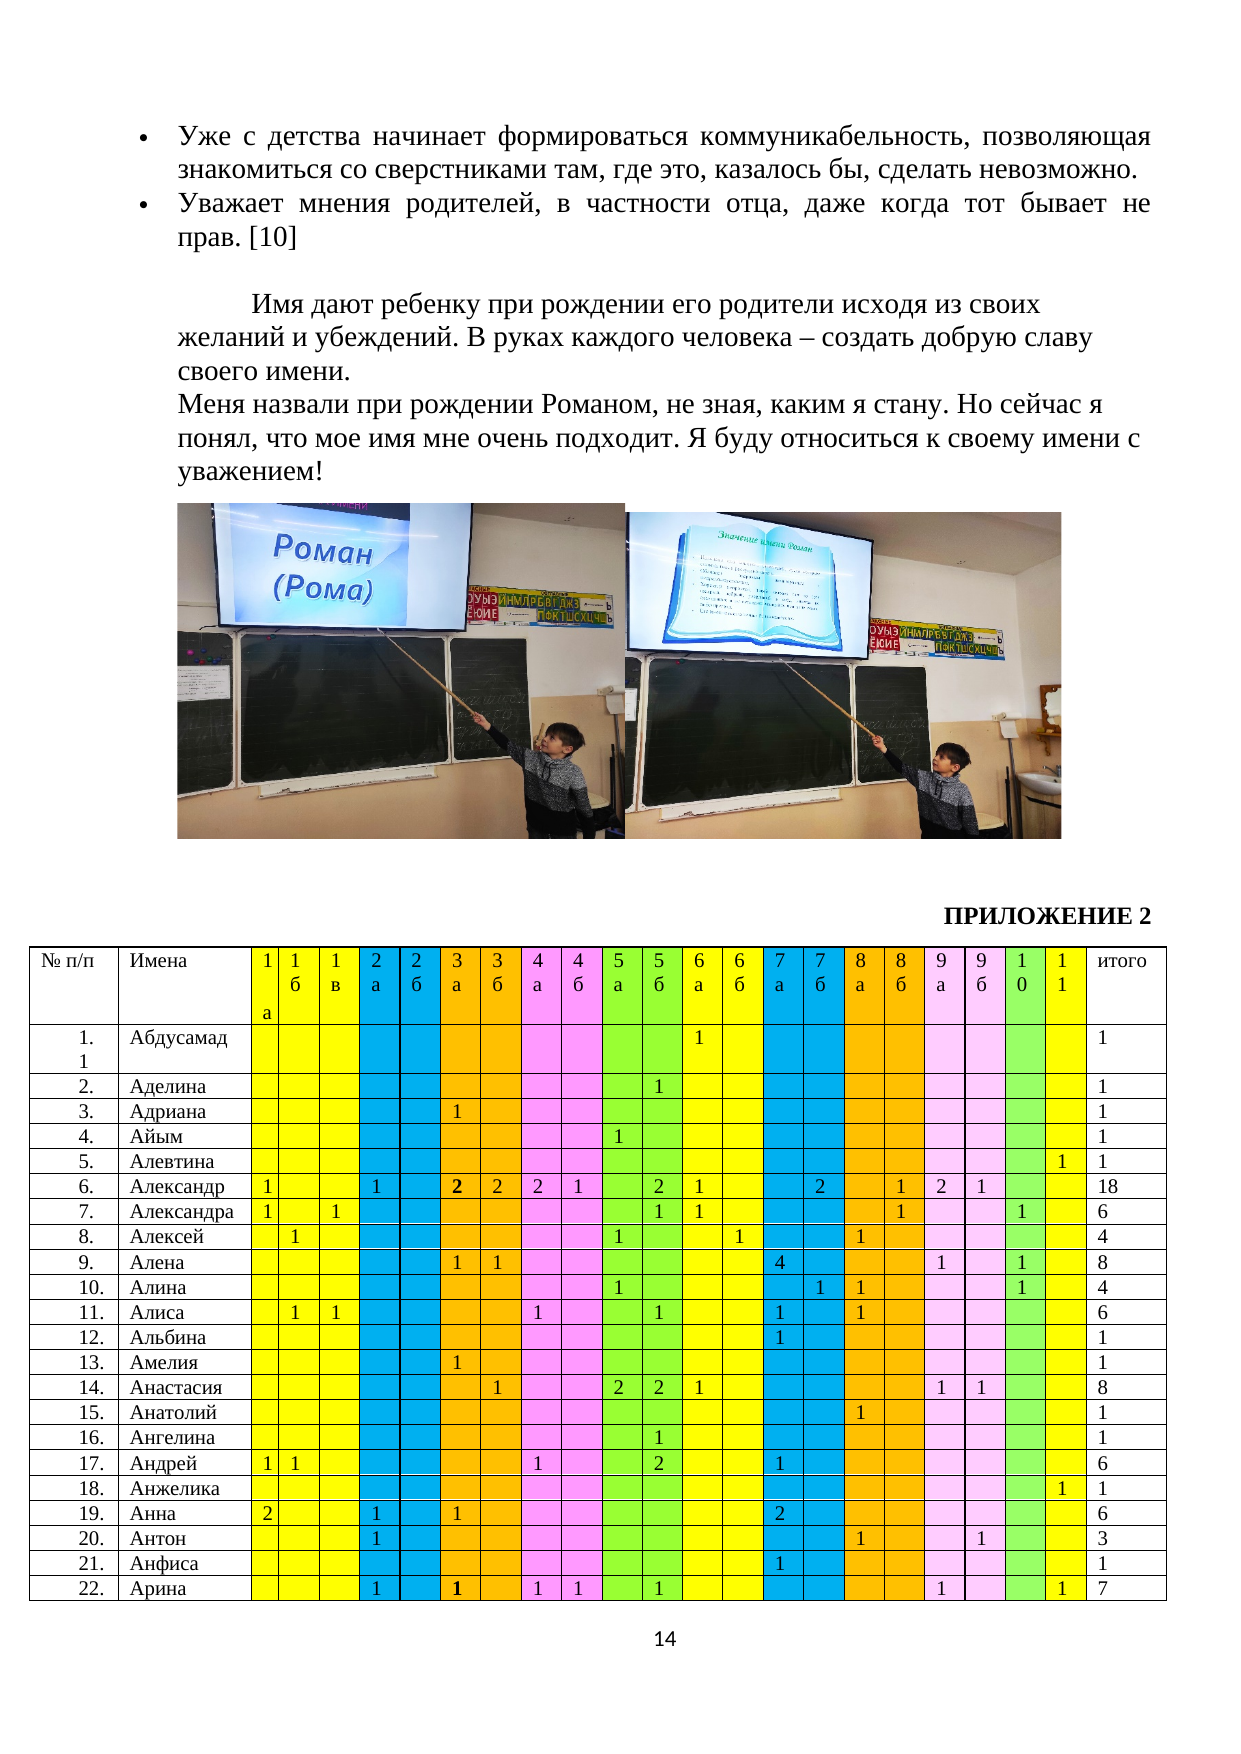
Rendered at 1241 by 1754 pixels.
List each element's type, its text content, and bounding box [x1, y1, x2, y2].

table_cell 1 [279, 1225, 319, 1248]
table_cell [401, 1325, 440, 1349]
table_cell [441, 1450, 480, 1474]
table_header итого [1087, 948, 1166, 1024]
table_cell [360, 1250, 399, 1274]
table_cell [1046, 1275, 1086, 1299]
table_cell [966, 1124, 1005, 1148]
table_cell [1006, 1425, 1045, 1449]
table_cell [279, 1025, 319, 1073]
table_cell 2 [252, 1501, 278, 1525]
table_cell [1046, 1074, 1086, 1098]
table_cell 1 [1087, 1425, 1166, 1449]
table_cell [1046, 1450, 1086, 1474]
table_cell 1 [885, 1174, 924, 1198]
table_cell [804, 1099, 844, 1123]
table_cell [252, 1551, 278, 1575]
table_cell 4 [764, 1250, 803, 1274]
table_cell [643, 1225, 682, 1248]
table_cell [401, 1375, 440, 1399]
table_cell [360, 1025, 399, 1073]
table_cell 1 [1087, 1400, 1166, 1424]
table_cell [643, 1099, 682, 1123]
table_cell [320, 1149, 359, 1173]
table_cell [320, 1576, 359, 1600]
table_cell 2 [643, 1450, 682, 1474]
table_cell [522, 1225, 561, 1248]
table_cell [522, 1425, 561, 1449]
table_cell [885, 1149, 924, 1173]
table_cell [1046, 1425, 1086, 1449]
table_cell [764, 1275, 803, 1299]
table_cell [804, 1476, 844, 1499]
table_cell [804, 1149, 844, 1173]
table_cell 1 [643, 1074, 682, 1098]
table_cell [723, 1250, 763, 1274]
table_cell [401, 1425, 440, 1449]
table_cell [723, 1199, 763, 1223]
table_cell [320, 1526, 359, 1550]
table_cell [925, 1400, 964, 1424]
table_cell 1 [764, 1551, 803, 1575]
table_cell Алиса [119, 1300, 251, 1324]
table_cell 1 [481, 1375, 521, 1399]
table_cell [1006, 1375, 1045, 1399]
table_cell [279, 1576, 319, 1600]
table_header 7б [804, 948, 844, 1024]
table_cell [603, 1300, 642, 1324]
table_cell [1046, 1225, 1086, 1248]
table_cell [562, 1225, 602, 1248]
table_cell [603, 1350, 642, 1374]
table_cell [522, 1375, 561, 1399]
table_cell 1 [603, 1275, 642, 1299]
table_cell [966, 1225, 1005, 1248]
text ПРИЛОЖЕНИЕ 2 [177, 901, 1152, 930]
table_cell [562, 1526, 602, 1550]
table_cell [1046, 1025, 1086, 1073]
table_cell [441, 1074, 480, 1098]
table_cell [279, 1250, 319, 1274]
table_cell 1 [683, 1025, 722, 1073]
table_cell 1 [885, 1199, 924, 1223]
table_cell [522, 1124, 561, 1148]
table_cell [925, 1501, 964, 1525]
table_cell [481, 1450, 521, 1474]
table_cell [683, 1225, 722, 1248]
table_cell [30, 1400, 118, 1424]
table_cell [401, 1350, 440, 1374]
table_cell [925, 1099, 964, 1123]
table_cell Арина [119, 1576, 251, 1600]
table_cell [1006, 1551, 1045, 1575]
table_cell [925, 1225, 964, 1248]
table_cell [804, 1124, 844, 1148]
table_cell [360, 1350, 399, 1374]
table_cell [1046, 1400, 1086, 1424]
table_cell 1 [1006, 1275, 1045, 1299]
table_cell [845, 1476, 884, 1499]
table_cell [1006, 1124, 1045, 1148]
table_cell [603, 1074, 642, 1098]
table_cell 1 [925, 1375, 964, 1399]
table_cell 1 [925, 1250, 964, 1274]
table_cell [320, 1375, 359, 1399]
table_header 3 б [481, 948, 521, 1024]
table_header 9 б [966, 948, 1005, 1024]
table_cell [562, 1149, 602, 1173]
table_cell [603, 1526, 642, 1550]
picture [177, 503, 1062, 839]
table_cell [966, 1450, 1005, 1474]
table_cell [279, 1375, 319, 1399]
table_cell [30, 1501, 118, 1525]
table_cell [925, 1551, 964, 1575]
table_cell [966, 1149, 1005, 1173]
table_cell [401, 1099, 440, 1123]
table_cell [360, 1149, 399, 1173]
table_cell [481, 1074, 521, 1098]
table_cell [683, 1300, 722, 1324]
table_cell [885, 1501, 924, 1525]
table_cell [401, 1199, 440, 1223]
table_cell [320, 1501, 359, 1525]
table_cell [804, 1025, 844, 1073]
table_cell 1 [1046, 1476, 1086, 1499]
table_cell [401, 1250, 440, 1274]
table_cell [562, 1074, 602, 1098]
table_cell [764, 1576, 803, 1600]
table_cell 1 [441, 1576, 480, 1600]
table_cell 1 [764, 1450, 803, 1474]
table_header 6 а [683, 948, 722, 1024]
table_cell [723, 1526, 763, 1550]
table_cell [320, 1400, 359, 1424]
table_cell Анфиса [119, 1551, 251, 1575]
table_cell [643, 1275, 682, 1299]
table_header № п/п [30, 948, 118, 1024]
table_header 8 б [885, 948, 924, 1024]
table_cell [252, 1476, 278, 1499]
table_cell [683, 1400, 722, 1424]
table_cell 1 [966, 1526, 1005, 1550]
table_cell Алена [119, 1250, 251, 1274]
table_cell [885, 1275, 924, 1299]
table_cell [360, 1275, 399, 1299]
table_cell [562, 1025, 602, 1073]
table_header Имена [119, 948, 251, 1024]
table_cell [481, 1476, 521, 1499]
table_header 8 а [845, 948, 884, 1024]
table_cell 1 [1087, 1350, 1166, 1374]
table_cell 1 [643, 1576, 682, 1600]
table_cell 1 [279, 1450, 319, 1474]
table_cell [252, 1025, 278, 1073]
table_cell 2 [925, 1174, 964, 1198]
table_cell [481, 1501, 521, 1525]
table_cell [401, 1124, 440, 1148]
table_cell [1006, 1149, 1045, 1173]
table_cell [562, 1124, 602, 1148]
table_cell 1 [603, 1124, 642, 1148]
table_cell [603, 1325, 642, 1349]
table_cell [252, 1325, 278, 1349]
table_cell 4 [1087, 1225, 1166, 1248]
table_cell 2 [643, 1375, 682, 1399]
table_cell [360, 1124, 399, 1148]
table_cell Адриана [119, 1099, 251, 1123]
table_cell [683, 1450, 722, 1474]
table_header 2 б [401, 948, 440, 1024]
table_cell 1 [764, 1325, 803, 1349]
table_cell [683, 1250, 722, 1274]
table_cell 1 [1087, 1551, 1166, 1575]
table_cell [764, 1099, 803, 1123]
table_cell [30, 1450, 118, 1474]
table_cell [441, 1400, 480, 1424]
table_cell [401, 1149, 440, 1173]
table_cell [804, 1375, 844, 1399]
table_cell [401, 1551, 440, 1575]
table_cell 2 [481, 1174, 521, 1198]
table_cell [441, 1526, 480, 1550]
table_cell Анастасия [119, 1375, 251, 1399]
table_cell [723, 1124, 763, 1148]
table_cell [279, 1199, 319, 1223]
table_cell [925, 1450, 964, 1474]
text Имя дают ребенку при рождении его родители исходя из своих желаний и убеждений. В руках каждого человека – создать добрую славу своего имени. [177, 286, 1152, 386]
table_cell 1 [683, 1174, 722, 1198]
table_cell 1 [1087, 1099, 1166, 1123]
table_cell [764, 1375, 803, 1399]
table_cell [804, 1225, 844, 1248]
table_cell [683, 1425, 722, 1449]
table_cell 2 [764, 1501, 803, 1525]
table_cell [401, 1450, 440, 1474]
table_cell [885, 1074, 924, 1098]
table_cell [522, 1250, 561, 1274]
table_cell [252, 1149, 278, 1173]
table_cell [1046, 1526, 1086, 1550]
table_cell 1 [643, 1199, 682, 1223]
table_cell [522, 1025, 561, 1073]
table_cell [643, 1124, 682, 1148]
table_cell [252, 1350, 278, 1374]
table_cell [1046, 1551, 1086, 1575]
table_cell [279, 1425, 319, 1449]
table_cell 1 [845, 1275, 884, 1299]
table_cell 1 [522, 1450, 561, 1474]
table_cell 1 [723, 1225, 763, 1248]
list Уже с детства начинает формироваться коммуникабельность, позволяющая знакомиться со сверстниками там, где это, казалось бы, сделать невозможно. [140, 118, 1152, 185]
table_cell [562, 1099, 602, 1123]
table_cell [1046, 1250, 1086, 1274]
table_cell [1006, 1174, 1045, 1198]
table_header 7 а [764, 948, 803, 1024]
table_cell [764, 1425, 803, 1449]
table_cell [320, 1250, 359, 1274]
table_cell [966, 1074, 1005, 1098]
table_cell [481, 1149, 521, 1173]
table_cell [885, 1300, 924, 1324]
table_cell [441, 1425, 480, 1449]
list Уважает мнения родителей, в частности отца, даже когда тот бывает не прав. [10] [140, 185, 1152, 252]
table_cell [603, 1400, 642, 1424]
table_cell Анатолий [119, 1400, 251, 1424]
table_cell [30, 1074, 118, 1098]
table_cell [683, 1476, 722, 1499]
table_cell [966, 1325, 1005, 1349]
table_cell Алексей [119, 1225, 251, 1248]
table_cell [885, 1250, 924, 1274]
table_cell [30, 1199, 118, 1223]
table_header 5 а [603, 948, 642, 1024]
table_cell 1 [1006, 1199, 1045, 1223]
table_header 4 а [522, 948, 561, 1024]
table_cell [562, 1400, 602, 1424]
table_cell [603, 1025, 642, 1073]
text Меня назвали при рождении Романом, не зная, каким я стану. Но сейчас я понял, что мое имя мне очень подходит. Я буду относиться к своему имени с уважением! [177, 386, 1152, 487]
table_cell [522, 1074, 561, 1098]
table_cell [885, 1425, 924, 1449]
table_cell [279, 1551, 319, 1575]
table_cell [30, 1225, 118, 1248]
table_cell [925, 1526, 964, 1550]
table_cell [562, 1300, 602, 1324]
table_cell [30, 1300, 118, 1324]
table_cell [966, 1425, 1005, 1449]
table_cell [804, 1350, 844, 1374]
table_cell 1 [522, 1576, 561, 1600]
table_cell [1046, 1300, 1086, 1324]
table_cell 2 [603, 1375, 642, 1399]
table_cell [603, 1501, 642, 1525]
table_cell [441, 1476, 480, 1499]
table_cell Анжелика [119, 1476, 251, 1499]
table_cell [252, 1074, 278, 1098]
table_cell Альбина [119, 1325, 251, 1349]
table_cell [30, 1375, 118, 1399]
table_cell [522, 1526, 561, 1550]
table_cell [804, 1325, 844, 1349]
table_cell [401, 1300, 440, 1324]
table_cell [441, 1551, 480, 1575]
table_cell [603, 1199, 642, 1223]
table_cell [885, 1375, 924, 1399]
table_cell [252, 1375, 278, 1399]
table_cell [643, 1325, 682, 1349]
table_cell [1046, 1174, 1086, 1198]
table_cell 8 [1087, 1375, 1166, 1399]
table_cell [966, 1300, 1005, 1324]
table_cell [320, 1074, 359, 1098]
table_cell [441, 1275, 480, 1299]
table_cell [643, 1400, 682, 1424]
table_cell [885, 1450, 924, 1474]
table_cell [562, 1375, 602, 1399]
table_cell [845, 1375, 884, 1399]
table_cell [885, 1400, 924, 1424]
table_cell 1 [1046, 1149, 1086, 1173]
table_cell [360, 1450, 399, 1474]
table_cell [723, 1300, 763, 1324]
table_cell [885, 1025, 924, 1073]
table_cell [723, 1025, 763, 1073]
table_cell [320, 1025, 359, 1073]
table_cell [441, 1325, 480, 1349]
table_cell [845, 1025, 884, 1073]
table_cell 1 [252, 1450, 278, 1474]
table_cell [481, 1124, 521, 1148]
table_cell [804, 1074, 844, 1098]
table_cell [401, 1501, 440, 1525]
table_cell [481, 1350, 521, 1374]
table_cell [401, 1074, 440, 1098]
table_cell [30, 1275, 118, 1299]
table_cell [30, 1149, 118, 1173]
table_cell [279, 1350, 319, 1374]
table_cell Александр [119, 1174, 251, 1198]
table_cell [360, 1325, 399, 1349]
table_cell [845, 1325, 884, 1349]
table_cell [723, 1450, 763, 1474]
table_cell [845, 1501, 884, 1525]
table_cell 4 [1087, 1275, 1166, 1299]
table_cell 1 [1087, 1325, 1166, 1349]
table_cell [845, 1551, 884, 1575]
table_cell 1 [441, 1501, 480, 1525]
table_cell [683, 1124, 722, 1148]
table_cell Абдусамад [119, 1025, 251, 1073]
table_cell [845, 1199, 884, 1223]
table_cell 1 [845, 1526, 884, 1550]
table_cell [481, 1400, 521, 1424]
table_cell 1 [252, 1199, 278, 1223]
table_cell [30, 1476, 118, 1499]
table_cell [885, 1124, 924, 1148]
table_header 9 а [925, 948, 964, 1024]
table_header 1 б [279, 948, 319, 1024]
table_cell [279, 1526, 319, 1550]
table_cell [966, 1476, 1005, 1499]
table_cell [845, 1425, 884, 1449]
table_cell [320, 1476, 359, 1499]
table_cell [252, 1526, 278, 1550]
table_cell [30, 1099, 118, 1123]
table_cell Александра [119, 1199, 251, 1223]
table_cell [723, 1375, 763, 1399]
table_cell [320, 1124, 359, 1148]
table_cell [643, 1501, 682, 1525]
table_cell [1006, 1476, 1045, 1499]
table_cell [320, 1275, 359, 1299]
table_cell [562, 1325, 602, 1349]
table_cell 1 [360, 1174, 399, 1198]
table_cell [320, 1099, 359, 1123]
table_cell [966, 1350, 1005, 1374]
table_cell [279, 1325, 319, 1349]
table_cell 1 [966, 1174, 1005, 1198]
table_cell [481, 1325, 521, 1349]
table_cell [885, 1551, 924, 1575]
table_cell 1 [1006, 1250, 1045, 1274]
table_cell 1 [1087, 1074, 1166, 1098]
table_cell [401, 1526, 440, 1550]
table_cell [764, 1199, 803, 1223]
table_cell 1 [683, 1199, 722, 1223]
table_cell [603, 1576, 642, 1600]
table_cell 1 [279, 1300, 319, 1324]
table_cell [562, 1275, 602, 1299]
table_cell [401, 1025, 440, 1073]
table_cell [279, 1400, 319, 1424]
table_cell [1006, 1300, 1045, 1324]
table_cell [885, 1576, 924, 1600]
table_cell 1 [360, 1526, 399, 1550]
table_cell [683, 1576, 722, 1600]
table_cell 1 [845, 1400, 884, 1424]
table_cell [401, 1476, 440, 1499]
table_cell [441, 1300, 480, 1324]
table_header 11 [1046, 948, 1086, 1024]
table_cell [966, 1576, 1005, 1600]
table_cell 1 [845, 1225, 884, 1248]
table_cell [1006, 1325, 1045, 1349]
table_cell 2 [441, 1174, 480, 1198]
table_cell [603, 1551, 642, 1575]
table_header 4 б [562, 948, 602, 1024]
table_cell [441, 1225, 480, 1248]
table_cell [252, 1225, 278, 1248]
table_cell [683, 1526, 722, 1550]
table_cell [360, 1476, 399, 1499]
table_cell [320, 1551, 359, 1575]
table_cell 1 [252, 1174, 278, 1198]
table_cell Алина [119, 1275, 251, 1299]
table_cell [320, 1325, 359, 1349]
table_cell [360, 1199, 399, 1223]
table_cell [643, 1526, 682, 1550]
table_cell [1006, 1350, 1045, 1374]
table_cell [764, 1124, 803, 1148]
table_cell [1006, 1099, 1045, 1123]
table_cell [481, 1300, 521, 1324]
table_cell 2 [522, 1174, 561, 1198]
table_cell [320, 1174, 359, 1198]
table_cell [925, 1124, 964, 1148]
table_cell 6 [1087, 1450, 1166, 1474]
table_cell [723, 1551, 763, 1575]
table_cell [279, 1074, 319, 1098]
table_header 1 а [252, 948, 278, 1024]
table_cell 6 [1087, 1501, 1166, 1525]
table_cell [1046, 1375, 1086, 1399]
table_cell [804, 1400, 844, 1424]
table_cell [925, 1350, 964, 1374]
table_cell [1006, 1400, 1045, 1424]
table_cell [1046, 1099, 1086, 1123]
table_cell [723, 1325, 763, 1349]
table_cell 1 [1087, 1149, 1166, 1173]
table_cell 1 [320, 1300, 359, 1324]
table_cell [279, 1174, 319, 1198]
table_cell [723, 1149, 763, 1173]
table_cell [1006, 1450, 1045, 1474]
table_cell 1 [441, 1099, 480, 1123]
table_cell [562, 1199, 602, 1223]
table_cell [522, 1350, 561, 1374]
table_cell [925, 1025, 964, 1073]
table_cell [252, 1400, 278, 1424]
table_cell [845, 1124, 884, 1148]
table_cell Ангелина [119, 1425, 251, 1449]
table_cell [603, 1149, 642, 1173]
table_cell [764, 1526, 803, 1550]
table_cell [30, 1350, 118, 1374]
table_header 2 а [360, 948, 399, 1024]
table_cell [30, 1325, 118, 1349]
table_cell [1006, 1025, 1045, 1073]
table_cell [401, 1275, 440, 1299]
table_cell [562, 1476, 602, 1499]
table_cell 8 [1087, 1250, 1166, 1274]
table_cell 1 [360, 1576, 399, 1600]
table_cell [845, 1174, 884, 1198]
table_header 1 в [320, 948, 359, 1024]
table_cell [252, 1250, 278, 1274]
table_cell [643, 1551, 682, 1575]
table_cell Аделина [119, 1074, 251, 1098]
table_cell [683, 1551, 722, 1575]
table_cell [764, 1400, 803, 1424]
table_cell [562, 1350, 602, 1374]
table_cell [683, 1074, 722, 1098]
table_cell [1006, 1576, 1045, 1600]
table_cell [603, 1425, 642, 1449]
table_cell [966, 1275, 1005, 1299]
table_cell [1046, 1124, 1086, 1148]
table_cell [925, 1199, 964, 1223]
table_cell [925, 1074, 964, 1098]
table_cell [360, 1225, 399, 1248]
table_cell [1046, 1325, 1086, 1349]
table_cell [925, 1325, 964, 1349]
table_cell 6 [1087, 1300, 1166, 1324]
table_cell [279, 1099, 319, 1123]
table_cell [1046, 1501, 1086, 1525]
table_cell [643, 1025, 682, 1073]
table_cell [764, 1225, 803, 1248]
table_cell [481, 1275, 521, 1299]
table_cell 1 [683, 1375, 722, 1399]
table_cell [30, 1526, 118, 1550]
table_cell [764, 1074, 803, 1098]
table_cell [360, 1099, 399, 1123]
table_cell [925, 1149, 964, 1173]
table_cell [804, 1199, 844, 1223]
table_cell [845, 1450, 884, 1474]
table_cell [441, 1199, 480, 1223]
table_cell [522, 1400, 561, 1424]
table_cell [925, 1425, 964, 1449]
table_cell [603, 1476, 642, 1499]
table_cell [30, 1250, 118, 1274]
table_cell [885, 1476, 924, 1499]
table_cell [360, 1074, 399, 1098]
table_cell [279, 1124, 319, 1148]
table_cell [643, 1350, 682, 1374]
table_cell [441, 1149, 480, 1173]
table_cell [764, 1025, 803, 1073]
table_cell [603, 1099, 642, 1123]
table_cell [30, 1174, 118, 1198]
table_cell [683, 1501, 722, 1525]
table_cell [723, 1074, 763, 1098]
table_cell [1006, 1501, 1045, 1525]
table_cell [764, 1350, 803, 1374]
table_cell 1 [643, 1425, 682, 1449]
table_cell [885, 1099, 924, 1123]
table_cell [279, 1476, 319, 1499]
table_cell 1 [30, 1025, 118, 1073]
table_cell [683, 1275, 722, 1299]
table_cell [804, 1551, 844, 1575]
table_cell [562, 1250, 602, 1274]
table_cell [522, 1099, 561, 1123]
table_cell 7 [1087, 1576, 1166, 1600]
table_cell [643, 1476, 682, 1499]
table_cell [683, 1099, 722, 1123]
table_cell [723, 1476, 763, 1499]
table_cell Антон [119, 1526, 251, 1550]
table_cell [966, 1400, 1005, 1424]
table_cell 1 [1087, 1025, 1166, 1073]
table_cell [723, 1099, 763, 1123]
table_cell [925, 1275, 964, 1299]
table_cell [885, 1225, 924, 1248]
table_cell [360, 1551, 399, 1575]
table_cell 1 [320, 1199, 359, 1223]
table_cell [885, 1325, 924, 1349]
table_cell [1046, 1350, 1086, 1374]
table_cell [845, 1576, 884, 1600]
table_cell 1 [603, 1225, 642, 1248]
table_cell [845, 1074, 884, 1098]
table_cell [252, 1576, 278, 1600]
table_cell [522, 1501, 561, 1525]
table_cell [481, 1225, 521, 1248]
table_cell [683, 1325, 722, 1349]
table_cell [481, 1099, 521, 1123]
table_cell [804, 1425, 844, 1449]
table_cell [966, 1501, 1005, 1525]
table_cell [30, 1124, 118, 1148]
table_cell [683, 1350, 722, 1374]
table_cell [683, 1149, 722, 1173]
table_cell [1046, 1199, 1086, 1223]
table_cell [360, 1425, 399, 1449]
table_cell [966, 1551, 1005, 1575]
table_cell 3 [1087, 1526, 1166, 1550]
table_cell [643, 1149, 682, 1173]
table_cell [320, 1425, 359, 1449]
table_cell 1 [804, 1275, 844, 1299]
table_cell [966, 1099, 1005, 1123]
table_cell [279, 1149, 319, 1173]
table_cell 1 [643, 1300, 682, 1324]
table_cell [481, 1551, 521, 1575]
table_cell [845, 1250, 884, 1274]
table_cell [401, 1576, 440, 1600]
table_header 10 [1006, 948, 1045, 1024]
table_cell [441, 1375, 480, 1399]
table_header 5 б [643, 948, 682, 1024]
table_cell [522, 1551, 561, 1575]
table_cell [925, 1300, 964, 1324]
table_header 3 а [441, 948, 480, 1024]
table_cell 1 [360, 1501, 399, 1525]
table_cell [764, 1149, 803, 1173]
table_cell [522, 1149, 561, 1173]
table_cell [885, 1350, 924, 1374]
table_cell [320, 1225, 359, 1248]
table_cell [252, 1124, 278, 1148]
table_cell Алевтина [119, 1149, 251, 1173]
table_cell [723, 1350, 763, 1374]
table_cell [522, 1275, 561, 1299]
table_cell [441, 1124, 480, 1148]
table_cell [252, 1425, 278, 1449]
table_cell [481, 1576, 521, 1600]
table_cell [252, 1275, 278, 1299]
table_cell [562, 1425, 602, 1449]
table_cell [30, 1576, 118, 1600]
table_cell [804, 1526, 844, 1550]
table_cell [723, 1576, 763, 1600]
table_cell [252, 1099, 278, 1123]
table_cell [441, 1025, 480, 1073]
table_cell [603, 1174, 642, 1198]
table_cell [360, 1400, 399, 1424]
table_cell [1006, 1225, 1045, 1248]
table_cell [562, 1551, 602, 1575]
table_cell [925, 1476, 964, 1499]
table_cell 18 [1087, 1174, 1166, 1198]
table_cell [481, 1526, 521, 1550]
table_cell [279, 1275, 319, 1299]
table_cell [603, 1250, 642, 1274]
table_cell [723, 1275, 763, 1299]
table_cell [481, 1199, 521, 1223]
table_cell [966, 1025, 1005, 1073]
table_cell [522, 1199, 561, 1223]
table_cell [723, 1425, 763, 1449]
table_header 6 б [723, 948, 763, 1024]
table_cell 1 [925, 1576, 964, 1600]
table_cell [723, 1400, 763, 1424]
table_cell [723, 1174, 763, 1198]
table_cell [603, 1450, 642, 1474]
table_cell [845, 1350, 884, 1374]
table_cell [320, 1450, 359, 1474]
table_cell 1 [1087, 1476, 1166, 1499]
table_cell Айым [119, 1124, 251, 1148]
table_cell [279, 1501, 319, 1525]
table_cell [562, 1501, 602, 1525]
table_cell [562, 1450, 602, 1474]
table_cell [320, 1350, 359, 1374]
table_cell [804, 1576, 844, 1600]
table_cell 1 [966, 1375, 1005, 1399]
table_cell [522, 1325, 561, 1349]
table_cell [401, 1225, 440, 1248]
table_cell [643, 1250, 682, 1274]
table_cell 1 [764, 1300, 803, 1324]
table_cell [481, 1425, 521, 1449]
table_cell 1 [562, 1174, 602, 1198]
table_cell 1 [562, 1576, 602, 1600]
table_cell [966, 1250, 1005, 1274]
table_cell [804, 1501, 844, 1525]
table_cell [481, 1025, 521, 1073]
table_cell 2 [804, 1174, 844, 1198]
table_cell Амелия [119, 1350, 251, 1374]
table_cell 1 [441, 1250, 480, 1274]
table_cell 1 [481, 1250, 521, 1274]
table_cell [845, 1149, 884, 1173]
table_cell 2 [643, 1174, 682, 1198]
table_cell [30, 1425, 118, 1449]
table_cell 1 [1087, 1124, 1166, 1148]
table_cell [764, 1174, 803, 1198]
table_cell [252, 1300, 278, 1324]
table_cell 1 [1046, 1576, 1086, 1600]
table_cell [401, 1400, 440, 1424]
table_cell [764, 1476, 803, 1499]
table_cell [966, 1199, 1005, 1223]
table_cell 6 [1087, 1199, 1166, 1223]
table_cell Андрей [119, 1450, 251, 1474]
table_cell [401, 1174, 440, 1198]
table_cell 1 [522, 1300, 561, 1324]
table_cell [360, 1300, 399, 1324]
table_cell 1 [441, 1350, 480, 1374]
table_cell [885, 1526, 924, 1550]
table_cell 1 [845, 1300, 884, 1324]
table_cell [360, 1375, 399, 1399]
table_cell [804, 1300, 844, 1324]
table_cell [522, 1476, 561, 1499]
table_cell [30, 1551, 118, 1575]
table_cell [1006, 1074, 1045, 1098]
table_cell [804, 1450, 844, 1474]
table_cell Анна [119, 1501, 251, 1525]
table_cell [804, 1250, 844, 1274]
table_cell [845, 1099, 884, 1123]
table_cell [1006, 1526, 1045, 1550]
table_cell [723, 1501, 763, 1525]
